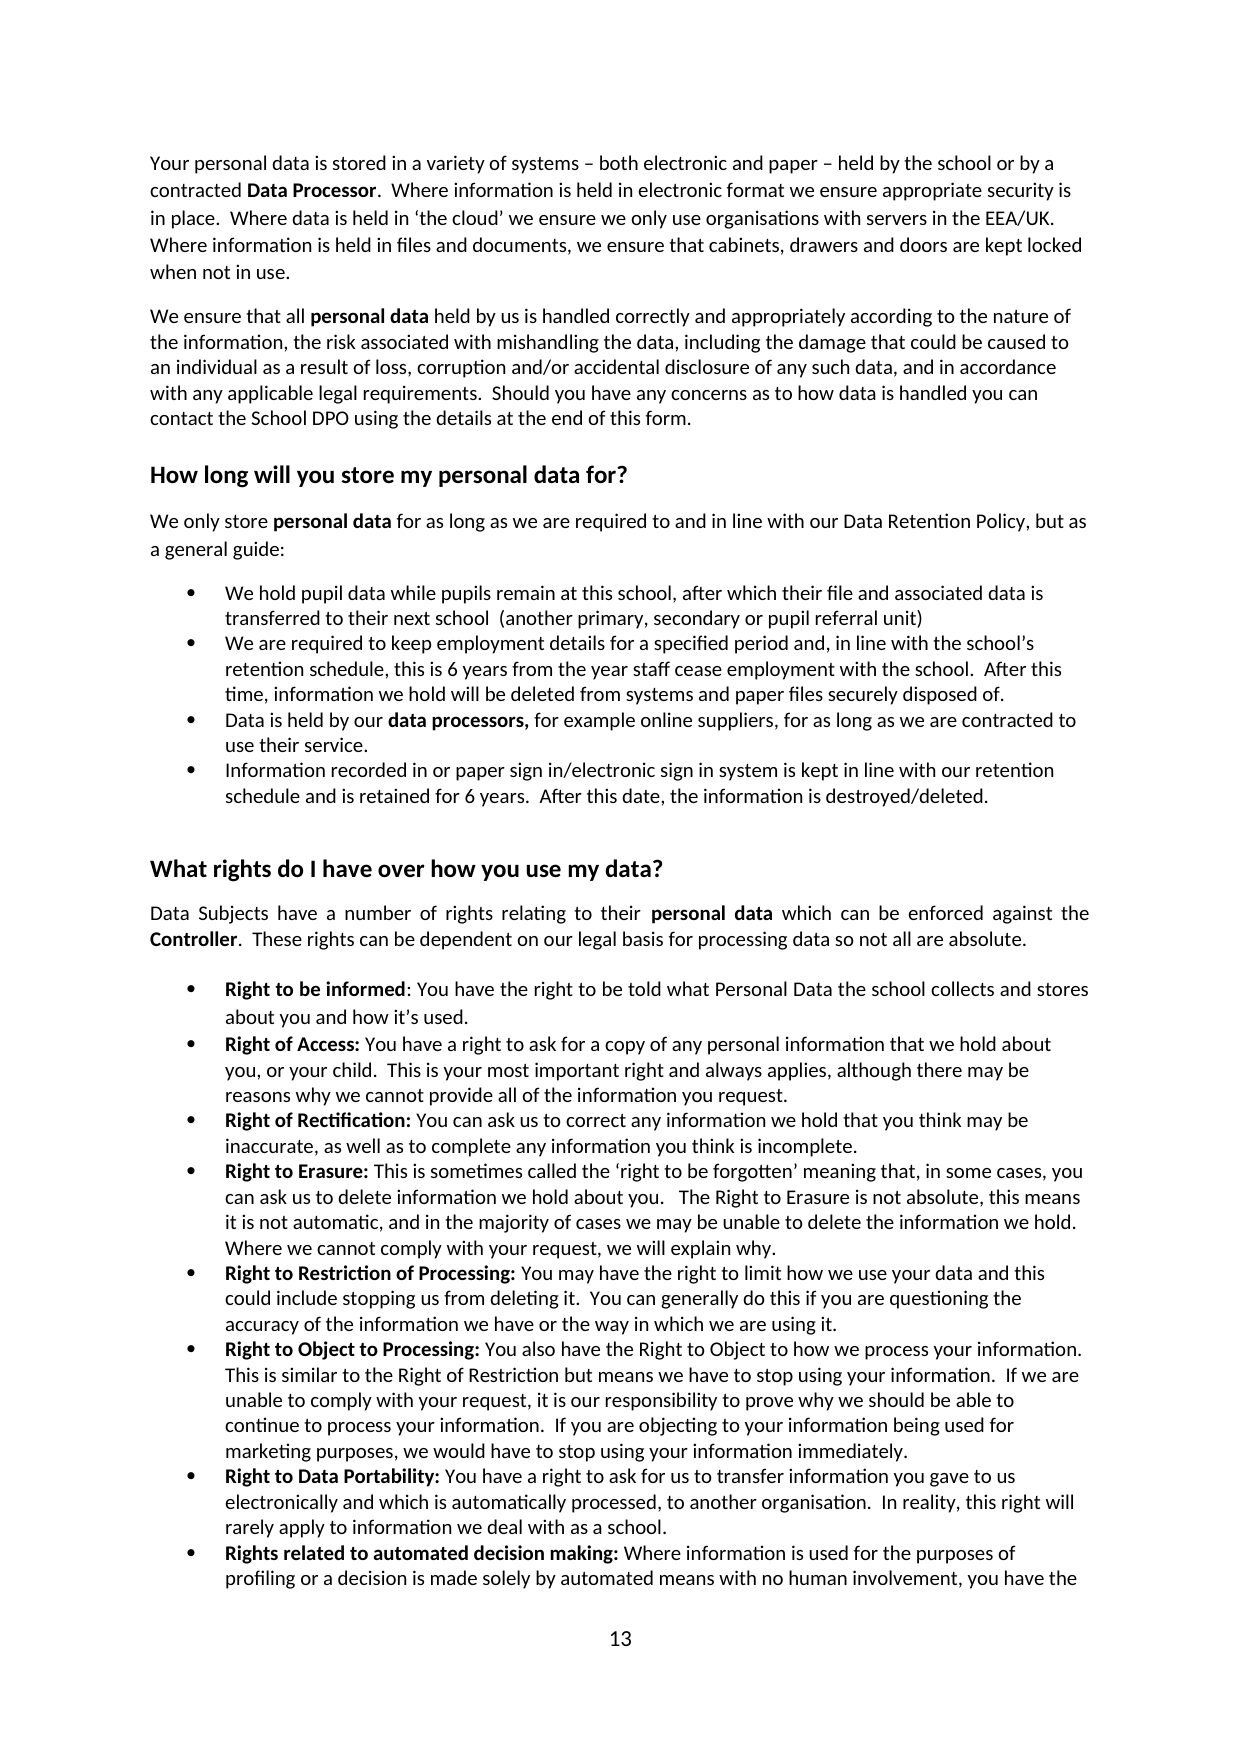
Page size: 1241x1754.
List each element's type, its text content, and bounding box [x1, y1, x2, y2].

text We only store personal data for as long as we are required to and in line with our Data Retention Policy, but as a general guide: [150, 508, 1090, 561]
list Right to Object to Processing: You also have the Right to Object to how we process your information. This is similar to the Right of Restriction but means we have to stop using your information. If we are unable to comply with your request, it is our responsibility to prove why we should be able to continue to process your information. If you are objecting to your information being used for marketing purposes, we would have to stop using your information immediately. [187, 1336, 1090, 1463]
list We are required to keep employment details for a specified period and, in line with the school’s retention schedule, this is 6 years from the year staff cease employment with the school. After this time, information we hold will be deleted from systems and paper files securely disposed of. [187, 631, 1090, 707]
list We hold pupil data while pupils remain at this school, after which their file and associated data is transferred to their next school (another primary, secondary or pupil referral unit) [187, 580, 1090, 631]
text We ensure that all personal data held by us is handled correctly and appropriately according to the nature of the information, the risk associated with mishandling the data, including the damage that could be caused to an individual as a result of loss, corruption and/or accidental disclosure of any such data, and in accordance with any applicable legal requirements. Should you have any concerns as to how data is handled you can contact the School DPO using the details at the end of this form. [150, 304, 1090, 459]
list Right to Erasure: This is sometimes called the ‘right to be forgotten’ meaning that, in some cases, you can ask us to delete information we hold about you. The Right to Erasure is not absolute, this means it is not automatic, and in the majority of cases we may be unable to delete the information we hold. Where we cannot comply with your request, we will explain why. [187, 1158, 1090, 1260]
list Right of Rectification: You can ask us to correct any information we hold that you think may be inaccurate, as well as to complete any information you think is incomplete. [187, 1108, 1090, 1158]
list Right of Access: You have a right to ask for a copy of any personal information that we hold about you, or your child. This is your most important right and always applies, although there may be reasons why we cannot provide all of the information you request. [187, 1031, 1090, 1108]
list Data is held by our data processors, for example online suppliers, for as long as we are contracted to use their service. [187, 707, 1090, 758]
list Right to Data Portability: You have a right to ask for us to transfer information you gave to us electronically and which is automatically processed, to another organisation. In reality, this right will rarely apply to information we deal with as a school. [187, 1463, 1090, 1540]
text Data Subjects have a number of rights relating to their personal data which can be enforced against the Controller. These rights can be dependent on our legal basis for processing data so not all are absolute. [150, 900, 1090, 951]
text What rights do I have over how you use my data? [150, 853, 1090, 884]
list Right to be informed: You have the right to be told what Personal Data the school collects and stores about you and how it’s used. [187, 977, 1090, 1029]
text Your personal data is stored in a variety of systems – both electronic and paper – held by the school or by a contracted Data Processor. Where information is held in electronic format we ensure appropriate security is in place. Where data is held in ‘the cloud’ we ensure we only use organisations with servers in the EEA/UK. Where information is held in files and documents, we ensure that cabinets, drawers and doors are kept locked when not in use. [150, 150, 1090, 285]
list Right to Restriction of Processing: You may have the right to limit how we use your data and this could include stopping us from deleting it. You can generally do this if you are questioning the accuracy of the information we have or the way in which we are using it. [187, 1260, 1090, 1336]
text How long will you store my personal data for? [150, 459, 1090, 489]
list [187, 1540, 1090, 1591]
list Information recorded in or paper sign in/electronic sign in system is kept in line with our retention schedule and is retained for 6 years. After this date, the information is destroyed/deleted. [187, 758, 1090, 837]
